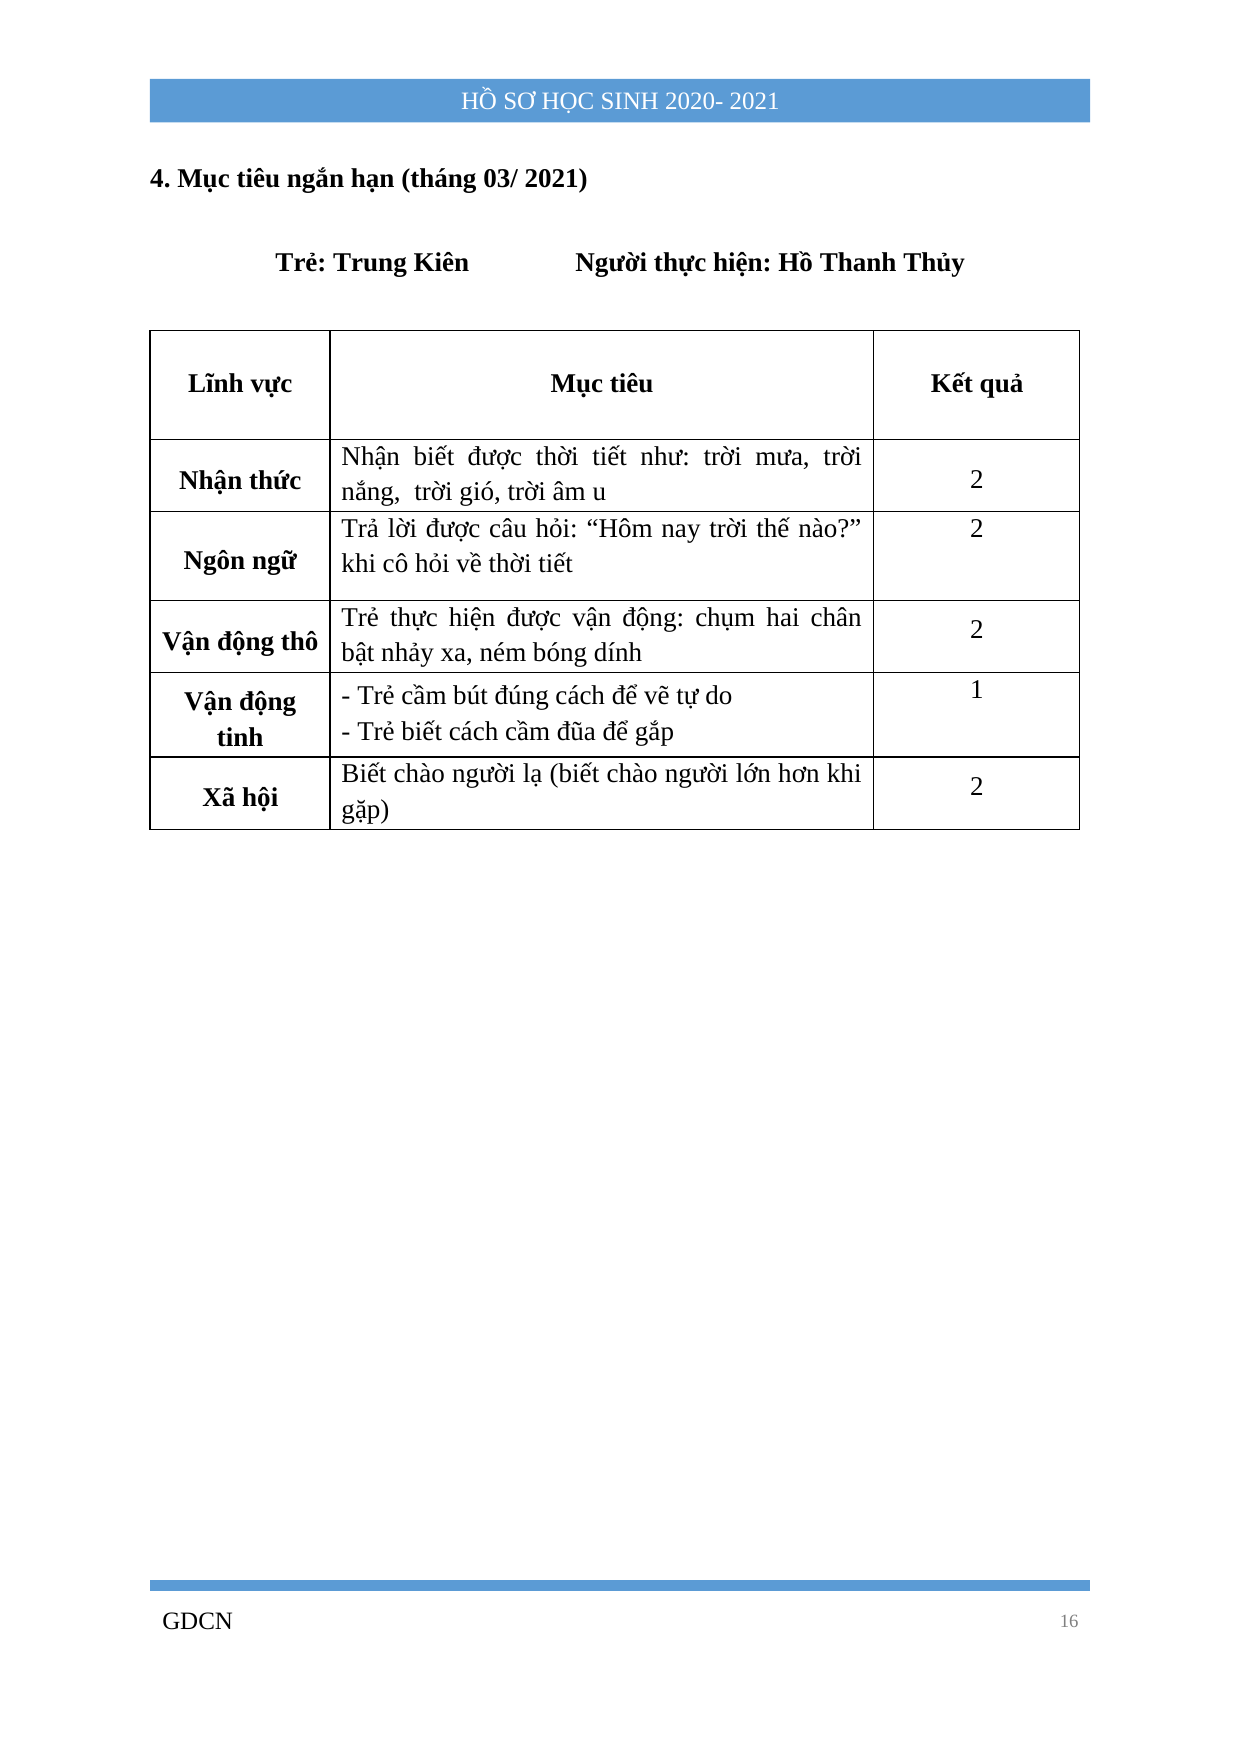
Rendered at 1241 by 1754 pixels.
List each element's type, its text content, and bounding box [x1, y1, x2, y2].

table_cell Biết chào người lạ (biết chào người lớn hơn khi gặp) [331, 758, 873, 829]
table_cell Vận động tinh [151, 673, 329, 756]
text 4. Mục tiêu ngắn hạn (tháng 03/ 2021) [150, 162, 1090, 194]
table_cell 2 [874, 512, 1079, 599]
table_cell 2 [874, 440, 1079, 511]
table_header Mục tiêu [331, 331, 873, 439]
table_cell Trẻ thực hiện được vận động: chụm hai chân bật nhảy xa, ném bóng dính [331, 601, 873, 672]
table_cell Vận động thô [151, 601, 329, 672]
table_cell Xã hội [151, 758, 329, 829]
table_cell 2 [874, 758, 1079, 829]
table_header Kết quả [874, 331, 1079, 439]
table_cell - Trẻ cầm bút đúng cách để vẽ tự do - Trẻ biết cách cầm đũa để gắp [331, 673, 873, 756]
table_cell Trả lời được câu hỏi: “Hôm nay trời thế nào?” khi cô hỏi về thời tiết [331, 512, 873, 599]
table_cell 2 [874, 601, 1079, 672]
table_cell Nhận biết được thời tiết như: trời mưa, trời nắng, trời gió, trời âm u [331, 440, 873, 511]
table_cell 1 [874, 673, 1079, 756]
table_cell Ngôn ngữ [151, 512, 329, 599]
text Trẻ: Trung Kiên Người thực hiện: Hồ Thanh Thủy [150, 246, 1090, 278]
table_cell Nhận thức [151, 440, 329, 511]
table_header Lĩnh vực [151, 331, 329, 439]
